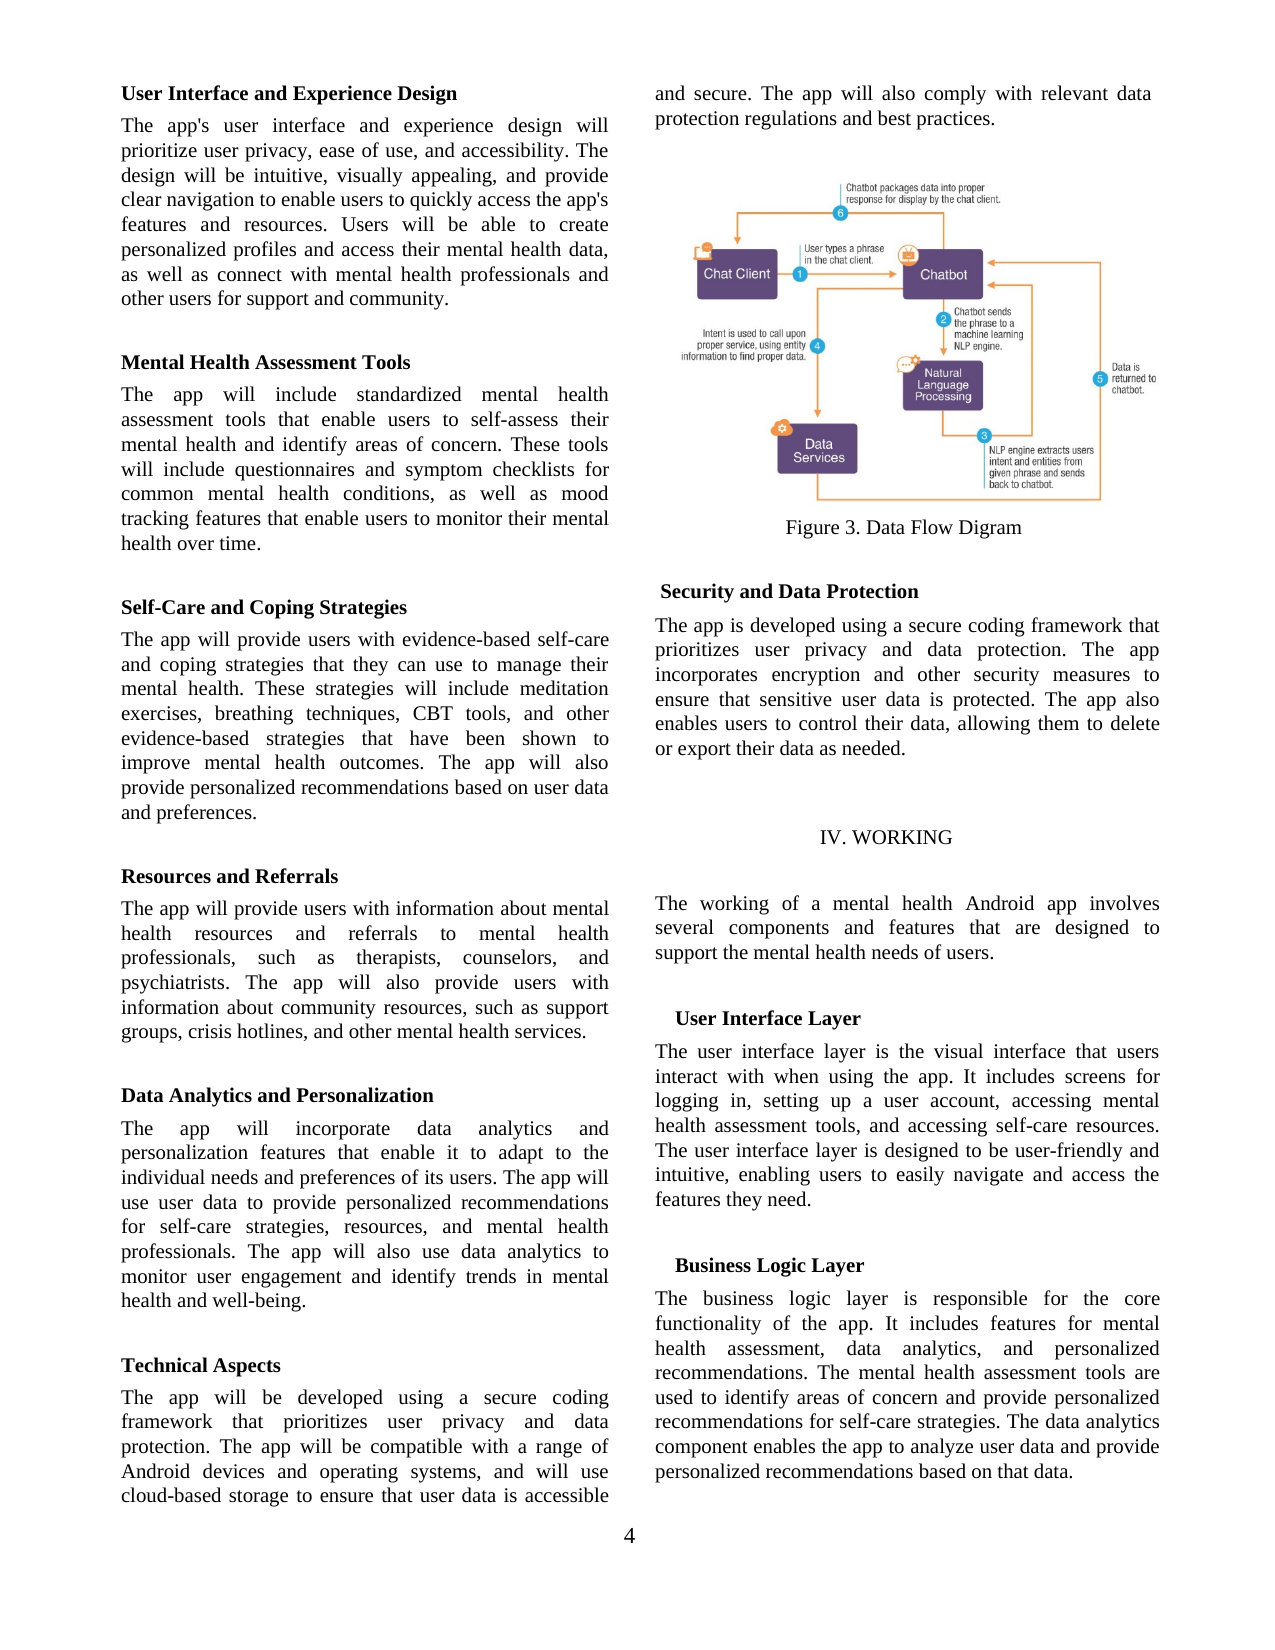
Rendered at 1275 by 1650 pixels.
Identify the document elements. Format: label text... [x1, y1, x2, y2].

text The app will incorporate data analytics and personalization features that enable it to adapt to the individual needs and preferences of its users. The app will use user data to provide personalized recommendations for self-care strategies, resources, and mental health professionals. The app will also use data analytics to monitor user engagement and identify trends in mental health and well-being. [121, 1116, 609, 1312]
text The app is developed using a secure coding framework that prioritizes user privacy and data protection. The app incorporates encryption and other security measures to ensure that sensitive user data is protected. The app also enables users to control their data, allowing them to delete or export their data as needed. [655, 612, 1161, 760]
text Resources and Referrals [121, 864, 609, 888]
text The working of a mental health Android app involves several components and features that are designed to support the mental health needs of users. [655, 890, 1161, 964]
text Self-Care and Coping Strategies [121, 595, 609, 619]
text The app will be developed using a secure coding framework that prioritizes user privacy and data protection. The app will be compatible with a range of Android devices and operating systems, and will use cloud-based storage to ensure that user data is accessible and secure. The app will also comply with relevant data protection regulations and best practices. [121, 1384, 609, 1507]
text The app will provide users with evidence-based self-care and coping strategies that they can use to manage their mental health. These strategies will include meditation exercises, breathing techniques, CBT tools, and other evidence-based strategies that have been shown to improve mental health outcomes. The app will also provide personalized recommendations based on user data and preferences. [121, 627, 609, 824]
picture [655, 170, 1174, 508]
text IV. WORKING [778, 825, 1164, 849]
text User Interface and Experience Design [121, 81, 609, 105]
text The app's user interface and experience design will prioritize user privacy, ease of use, and accessibility. The design will be intuitive, visually appealing, and provide clear navigation to enable users to quickly access the app's features and resources. Users will be able to create personalized profiles and access their mental health data, as well as connect with mental health professionals and other users for support and community. [121, 113, 609, 310]
text The user interface layer is the visual interface that users interact with when using the app. It includes screens for logging in, setting up a user account, accessing mental health assessment tools, and accessing self-care resources. The user interface layer is designed to be user-friendly and intuitive, enabling users to easily navigate and access the features they need. [655, 1039, 1161, 1211]
text Business Logic Layer [655, 1253, 1161, 1277]
text Security and Data Protection [655, 579, 1152, 603]
text The app will be developed using a secure coding framework that prioritizes user privacy and data protection. The app will be compatible with a range of Android devices and operating systems, and will use cloud-based storage to ensure that user data is accessible and secure. The app will also comply with relevant data protection regulations and best practices. [655, 81, 1152, 130]
text Technical Aspects [121, 1352, 609, 1377]
text The app will provide users with information about mental health resources and referrals to mental health professionals, such as therapists, counselors, and psychiatrists. The app will also provide users with information about community resources, such as support groups, crisis hotlines, and other mental health services. [121, 896, 609, 1043]
text The app will include standardized mental health assessment tools that enable users to self-assess their mental health and identify areas of concern. These tools will include questionnaires and symptom checklists for common mental health conditions, as well as mood tracking features that enable users to monitor their mental health over time. [121, 382, 609, 554]
text Mental Health Assessment Tools [121, 350, 609, 374]
text The business logic layer is responsible for the core functionality of the app. It includes features for mental health assessment, data analytics, and personalized recommendations. The mental health assessment tools are used to identify areas of concern and provide personalized recommendations for self-care strategies. The data analytics component enables the app to analyze user data and provide personalized recommendations based on that data. [655, 1286, 1161, 1483]
text User Interface Layer [655, 1006, 1161, 1030]
text Data Analytics and Personalization [121, 1083, 609, 1107]
text Figure 3. Data Flow Digram [655, 515, 1152, 539]
